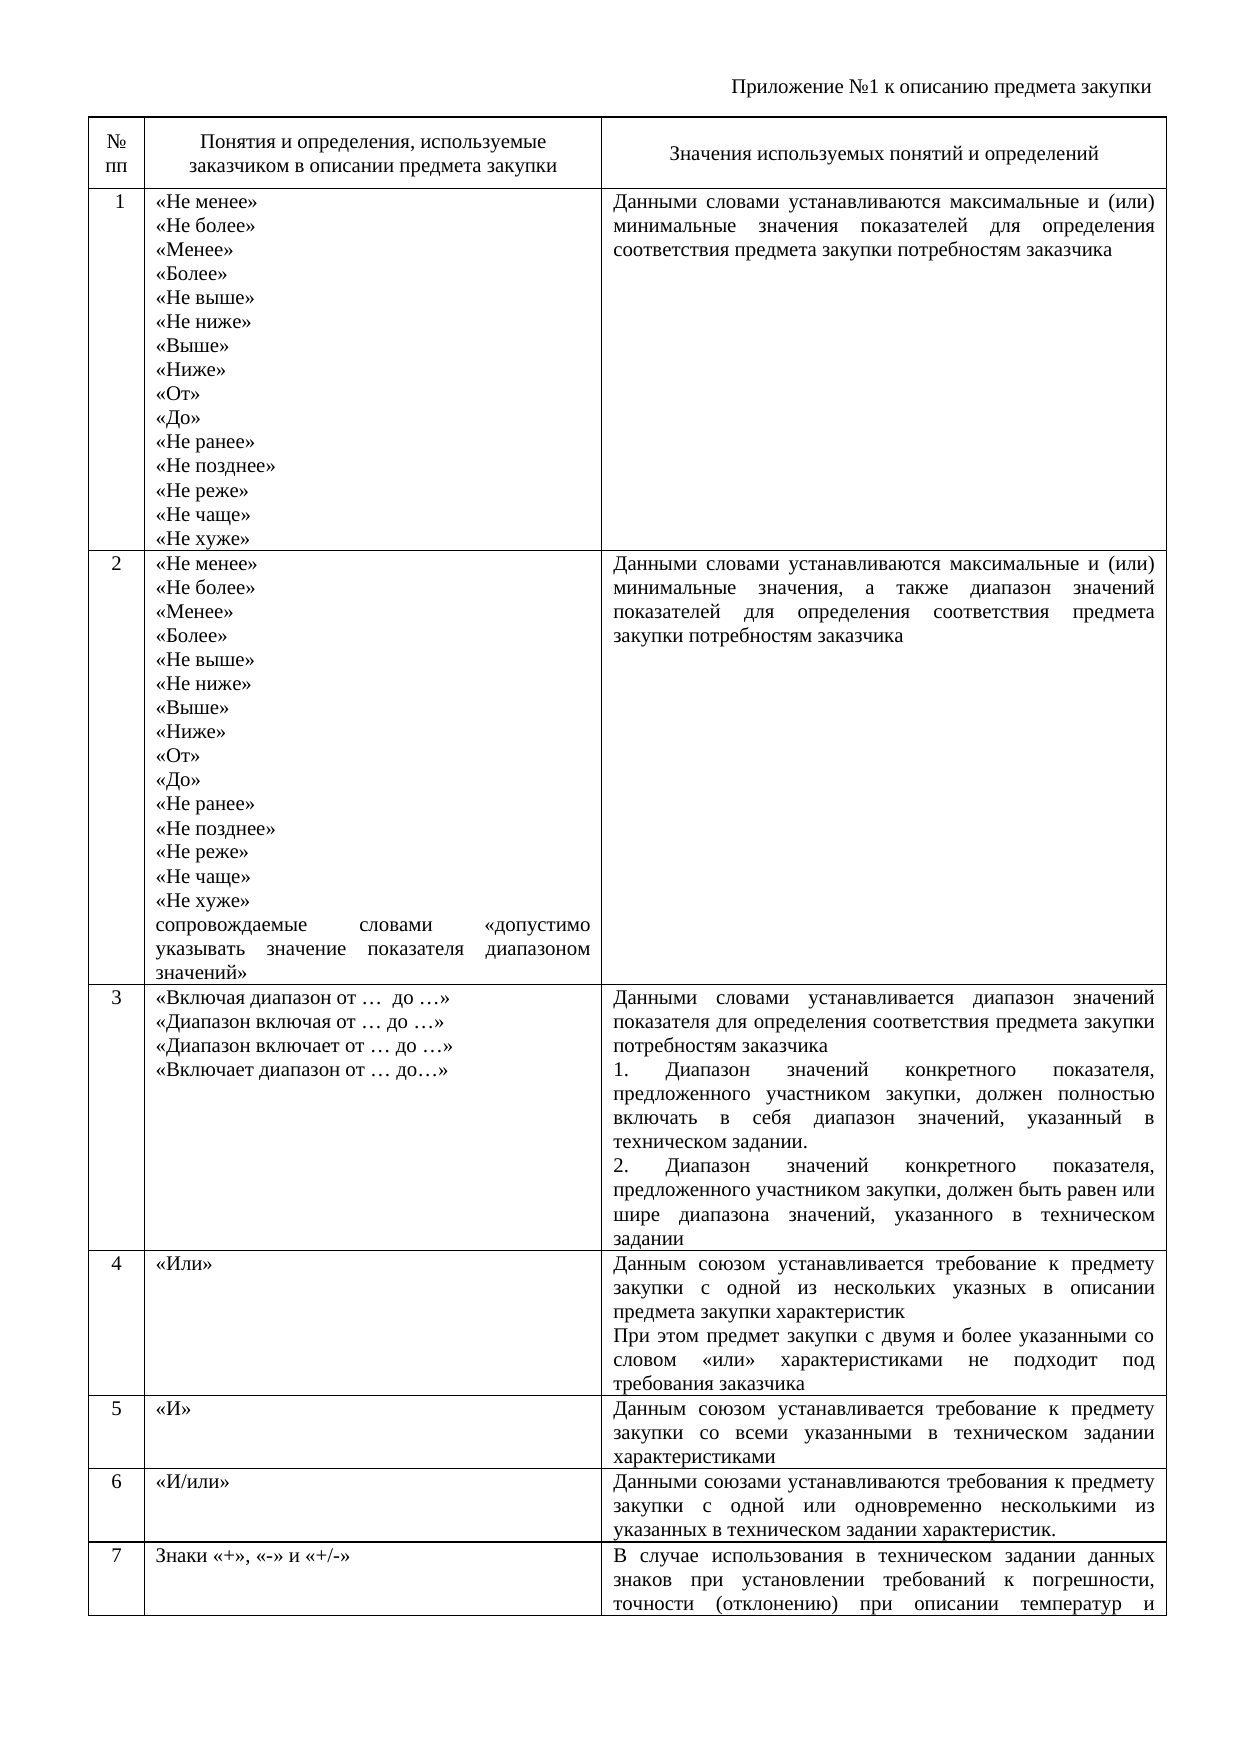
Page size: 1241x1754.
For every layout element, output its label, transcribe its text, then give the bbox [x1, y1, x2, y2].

table_cell Данным союзом устанавливается требование к предмету закупки со всеми указанными в техническом задании характеристиками [602, 1396, 1166, 1468]
table_header Значения используемых понятий и определений [602, 118, 1166, 188]
table_cell «Не менее» «Не более» «Менее» «Более» «Не выше» «Не ниже» «Выше» «Ниже» «От» «До» «Не ранее» «Не позднее» «Не реже» «Не чаще» «Не хуже» [145, 189, 601, 550]
table_cell «И/или» [145, 1469, 601, 1541]
table_cell 1 [89, 189, 144, 550]
table_cell 6 [89, 1469, 144, 1541]
table_cell «Или» [145, 1251, 601, 1395]
table_cell 2 [89, 551, 144, 984]
table_cell Данными словами устанавливаются максимальные и (или) минимальные значения показателей для определения соответствия предмета закупки потребностям заказчика [602, 189, 1166, 550]
table_header Понятия и определения, используемые заказчиком в описании предмета закупки [145, 118, 601, 188]
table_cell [602, 1543, 1166, 1615]
table_cell «Включая диапазон от … до …» «Диапазон включая от … до …» «Диапазон включает от … до …» «Включает диапазон от … до…» [145, 985, 601, 1249]
table_cell 7 [89, 1543, 144, 1615]
table_header № пп [89, 118, 144, 188]
table_cell 3 [89, 985, 144, 1249]
table_cell Данными словами устанавливается диапазон значений показателя для определения соответствия предмета закупки потребностям заказчика 1. Диапазон значений конкретного показателя, предложенного участником закупки, должен полностью включать в себя диапазон значений, указанный в техническом задании. 2. Диапазон значений конкретного показателя, предложенного участником закупки, должен быть равен или шире диапазона значений, указанного в техническом задании [602, 985, 1166, 1249]
table_cell 5 [89, 1396, 144, 1468]
table_cell 4 [89, 1251, 144, 1395]
table_cell Данными словами устанавливаются максимальные и (или) минимальные значения, а также диапазон значений показателей для определения соответствия предмета закупки потребностям заказчика [602, 551, 1166, 984]
table_cell «И» [145, 1396, 601, 1468]
text Приложение №1 к описанию предмета закупки [177, 74, 1152, 98]
table_cell Данным союзом устанавливается требование к предмету закупки с одной из нескольких указных в описании предмета закупки характеристик При этом предмет закупки с двумя и более указанными со словом «или» характеристиками не подходит под требования заказчика [602, 1251, 1166, 1395]
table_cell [145, 1543, 601, 1615]
table_cell «Не менее» «Не более» «Менее» «Более» «Не выше» «Не ниже» «Выше» «Ниже» «От» «До» «Не ранее» «Не позднее» «Не реже» «Не чаще» «Не хуже» сопровождаемые словами «допустимо указывать значение показателя диапазоном значений» [145, 551, 601, 984]
table_cell Данными союзами устанавливаются требования к предмету закупки с одной или одновременно несколькими из указанных в техническом задании характеристик. [602, 1469, 1166, 1541]
